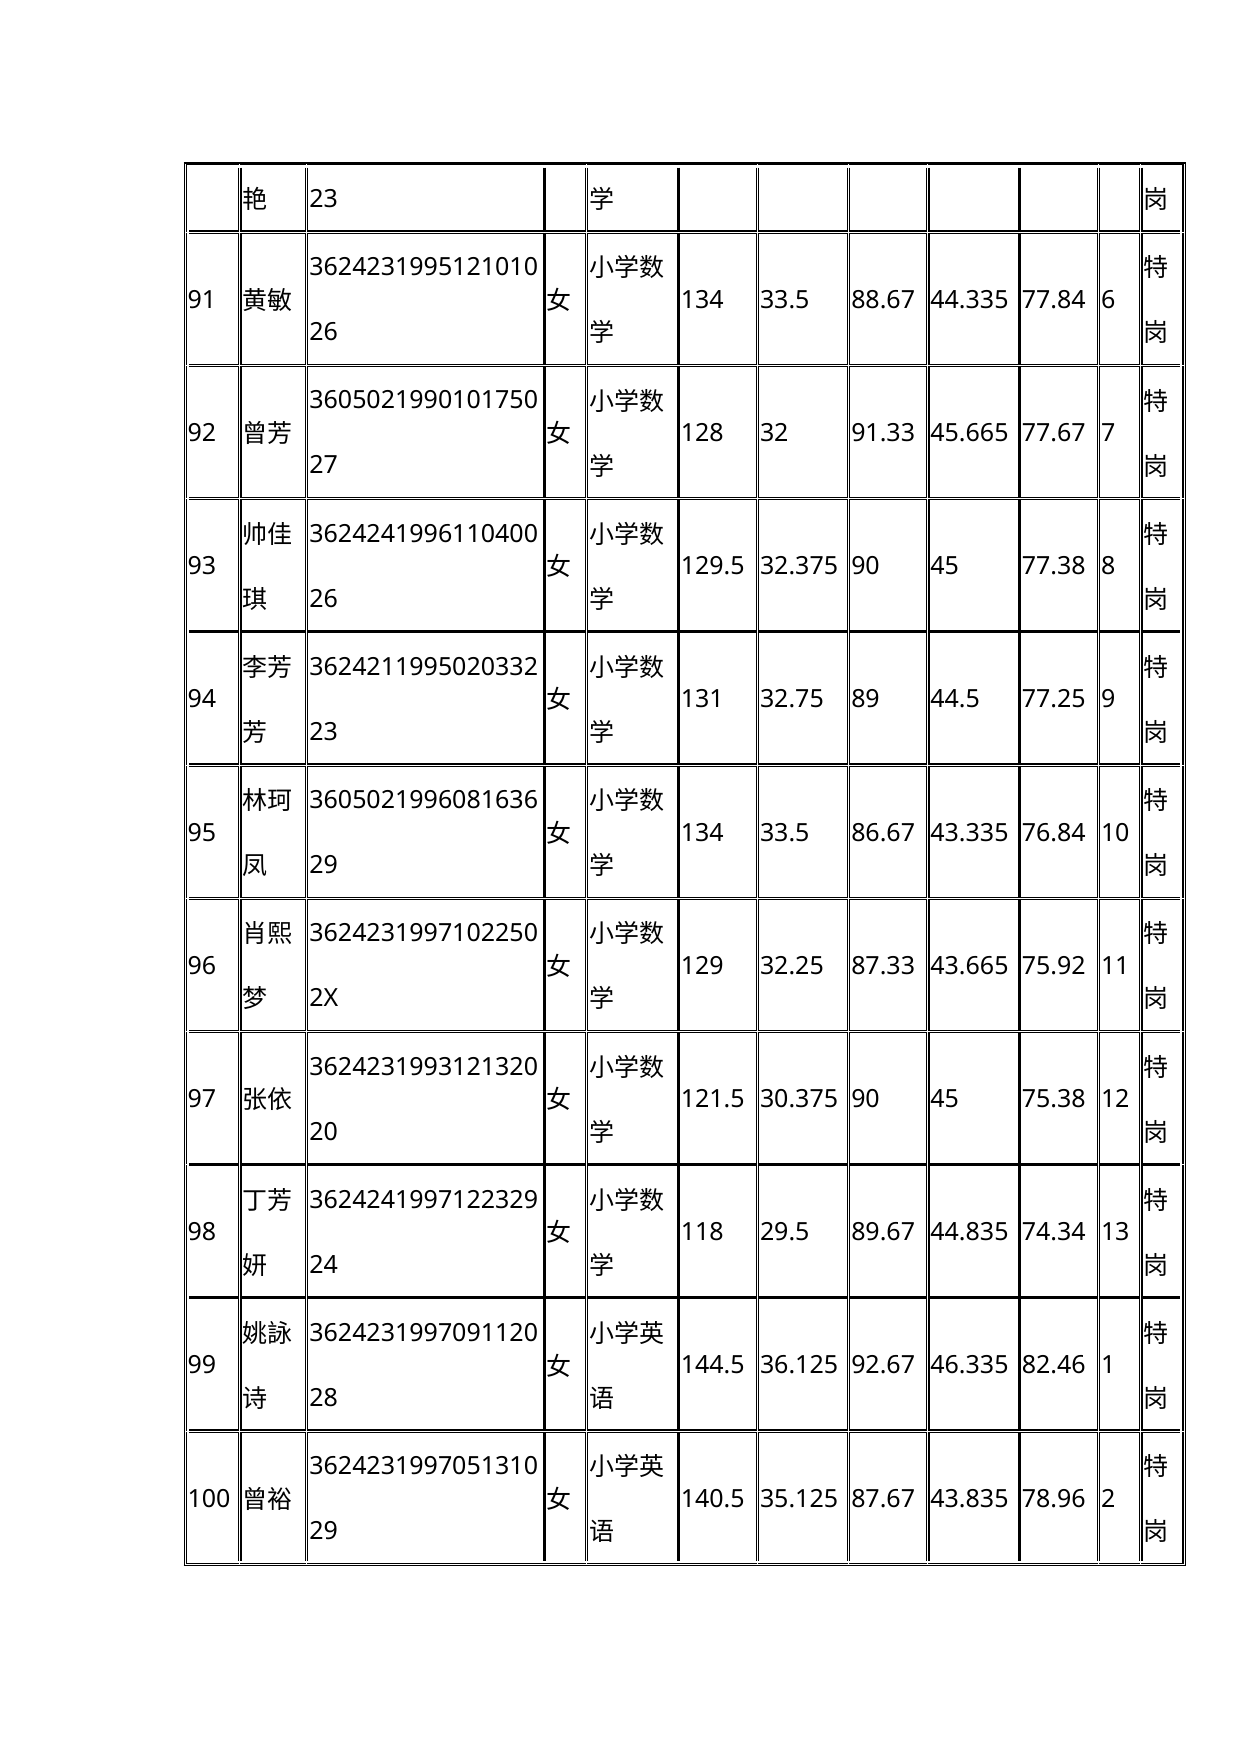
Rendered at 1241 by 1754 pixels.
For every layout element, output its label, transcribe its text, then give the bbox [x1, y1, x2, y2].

table_cell 特岗 [1143, 1163, 1184, 1296]
table_cell 77.38 [1021, 500, 1097, 630]
table_cell 丁芳妍 [242, 1166, 305, 1296]
table_cell 女 [546, 234, 585, 363]
table_cell 75.92 [1021, 900, 1097, 1029]
table_cell 女 [544, 1433, 587, 1562]
table_cell 小学英语 [587, 1433, 678, 1562]
table_cell 140.5 [678, 1433, 757, 1562]
table_cell 女 [546, 767, 585, 896]
table_cell 121.5 [680, 1033, 756, 1163]
table_cell 张依 [242, 1033, 305, 1163]
table_cell 43.835 [928, 1433, 1019, 1562]
table_cell 肖熙梦 [242, 900, 305, 1029]
table_cell 7 [1100, 367, 1139, 497]
table_cell 小学数学 [588, 1033, 677, 1163]
table_cell 75.38 [1021, 1033, 1097, 1163]
table_cell 76.84 [1021, 767, 1097, 896]
table_cell 35.125 [758, 1433, 849, 1562]
table_cell 10 [1100, 767, 1139, 896]
table_cell 45 [930, 1033, 1018, 1163]
table_cell 范智艳 [240, 165, 307, 230]
table_cell 94 [187, 630, 238, 763]
table_cell 362423199512101026 [308, 234, 543, 363]
table_cell 李芳芳 [242, 633, 305, 763]
table_cell 93 [185, 497, 240, 630]
table_cell 89.67 [850, 1166, 926, 1296]
table_cell 33.5 [759, 767, 847, 896]
table_cell 91.33 [850, 367, 926, 497]
table_cell 362423199705131029 [307, 1433, 544, 1562]
table_cell 90 [187, 164, 240, 230]
table_cell 特岗 [1141, 497, 1184, 630]
table_cell 女 [544, 165, 587, 230]
table_cell 13 [1100, 1166, 1139, 1296]
table_cell 特岗 [1143, 630, 1182, 763]
table_cell 87.33 [850, 900, 926, 1029]
table_cell 林珂凤 [242, 767, 305, 896]
table_cell 362424199611040026 [308, 500, 543, 630]
table_cell 129.5 [680, 500, 756, 630]
table_cell 44.335 [930, 234, 1018, 363]
table_cell 96 [187, 896, 238, 1029]
table_cell 362423199312132020 [308, 1033, 543, 1163]
table_cell 78.96 [1019, 1433, 1098, 1562]
table_cell 91 [187, 230, 238, 363]
table_cell 小学数学 [587, 165, 678, 230]
table_cell 99 [187, 1296, 238, 1429]
table_cell 77.25 [1021, 633, 1097, 763]
table_cell 36.125 [759, 1299, 847, 1429]
table_cell 44.335 [928, 165, 1019, 230]
table_cell 黄敏 [242, 234, 305, 363]
table_cell 特岗 [1143, 230, 1183, 363]
table_cell 360502199608163629 [308, 767, 543, 896]
table_cell 89 [850, 633, 926, 763]
table_cell 88.67 [849, 164, 928, 230]
table_cell 1 [1100, 1299, 1139, 1429]
table_cell 77.84 [1021, 234, 1097, 363]
table_cell 女 [546, 367, 585, 497]
table_cell 特岗 [1143, 896, 1183, 1029]
table_cell 特岗 [1143, 1030, 1183, 1163]
table_cell 97 [187, 1030, 238, 1163]
table_cell 362423199606131023 [307, 165, 544, 230]
table_cell 86.67 [850, 767, 926, 896]
table_cell 144.5 [680, 1299, 756, 1429]
table_cell 129 [680, 900, 756, 1029]
table_cell 女 [546, 633, 585, 763]
table_cell 小学数学 [588, 1166, 677, 1296]
table_cell 曾裕 [240, 1433, 307, 1562]
table_cell 29.5 [759, 1166, 847, 1296]
table_cell 118 [680, 1166, 756, 1296]
table_cell 小学数学 [588, 367, 677, 497]
table_cell 77.96 [1019, 165, 1098, 230]
table_cell 姚詠诗 [242, 1299, 305, 1429]
table_cell 128 [680, 367, 756, 497]
table_cell 95 [187, 763, 238, 896]
table_cell 33.5 [759, 234, 847, 363]
table_cell 77.67 [1021, 367, 1097, 497]
table_cell 30.375 [759, 1033, 847, 1163]
table_cell 曾芳 [242, 367, 305, 497]
table_cell 362421199502033223 [308, 633, 543, 763]
table_cell 36242319971022502X [308, 900, 543, 1029]
table_cell 女 [546, 900, 585, 1029]
table_cell 45 [930, 500, 1018, 630]
table_cell 90 [850, 500, 926, 630]
table_cell 特岗 [1143, 364, 1183, 497]
table_cell 女 [546, 500, 585, 630]
table_cell 46.335 [930, 1299, 1018, 1429]
table_cell 74.34 [1021, 1166, 1097, 1296]
table_cell 特岗 [1141, 165, 1182, 230]
table_cell 134.5 [678, 165, 757, 230]
table_cell 134 [680, 234, 756, 363]
table_cell 43.335 [930, 767, 1018, 896]
table_cell 32.375 [759, 500, 847, 630]
table_cell 特岗 [1143, 1296, 1182, 1429]
table_cell 女 [546, 1299, 585, 1429]
table_cell 360502199010175027 [308, 367, 543, 497]
table_cell 小学数学 [588, 633, 677, 763]
table_cell 小学英语 [588, 1299, 677, 1429]
table_cell 11 [1100, 900, 1139, 1029]
table_cell 98 [185, 1163, 238, 1296]
table_cell 44.835 [930, 1166, 1018, 1296]
table_cell 2 [1099, 1429, 1141, 1562]
table_cell 88.67 [850, 234, 926, 363]
table_cell 45.665 [930, 367, 1018, 497]
table_cell 87.67 [849, 1429, 928, 1562]
table_cell 32 [759, 367, 847, 497]
table_cell 43.665 [930, 900, 1018, 1029]
table_cell 8 [1100, 500, 1139, 630]
table_cell 134 [680, 767, 756, 896]
table_cell 小学数学 [588, 767, 677, 896]
table_cell 9 [1100, 633, 1139, 763]
table_cell 100 [187, 1429, 240, 1562]
table_cell 特岗 [1141, 1429, 1183, 1562]
table_cell 6 [1100, 234, 1139, 363]
table_cell 女 [546, 1033, 585, 1163]
table_cell 92.67 [850, 1299, 926, 1429]
table_cell 女 [546, 1166, 585, 1296]
table_cell 32.25 [759, 900, 847, 1029]
table_cell 131 [680, 633, 756, 763]
table_cell 特岗 [1143, 763, 1183, 896]
table_cell 小学数学 [588, 500, 677, 630]
table_cell 362424199712232924 [308, 1166, 543, 1296]
table_cell 82.46 [1021, 1299, 1097, 1429]
table_cell 33.625 [758, 165, 849, 230]
table_cell 5 [1099, 164, 1141, 230]
table_cell 92 [187, 364, 238, 497]
table_cell 362423199709112028 [308, 1299, 543, 1429]
table_cell 44.5 [930, 633, 1018, 763]
table_cell 12 [1100, 1033, 1139, 1163]
table_cell 32.75 [759, 633, 847, 763]
table_cell 帅佳琪 [242, 500, 305, 630]
table_cell 90 [850, 1033, 926, 1163]
table_cell 小学数学 [588, 234, 677, 363]
table_cell 小学数学 [588, 900, 677, 1029]
